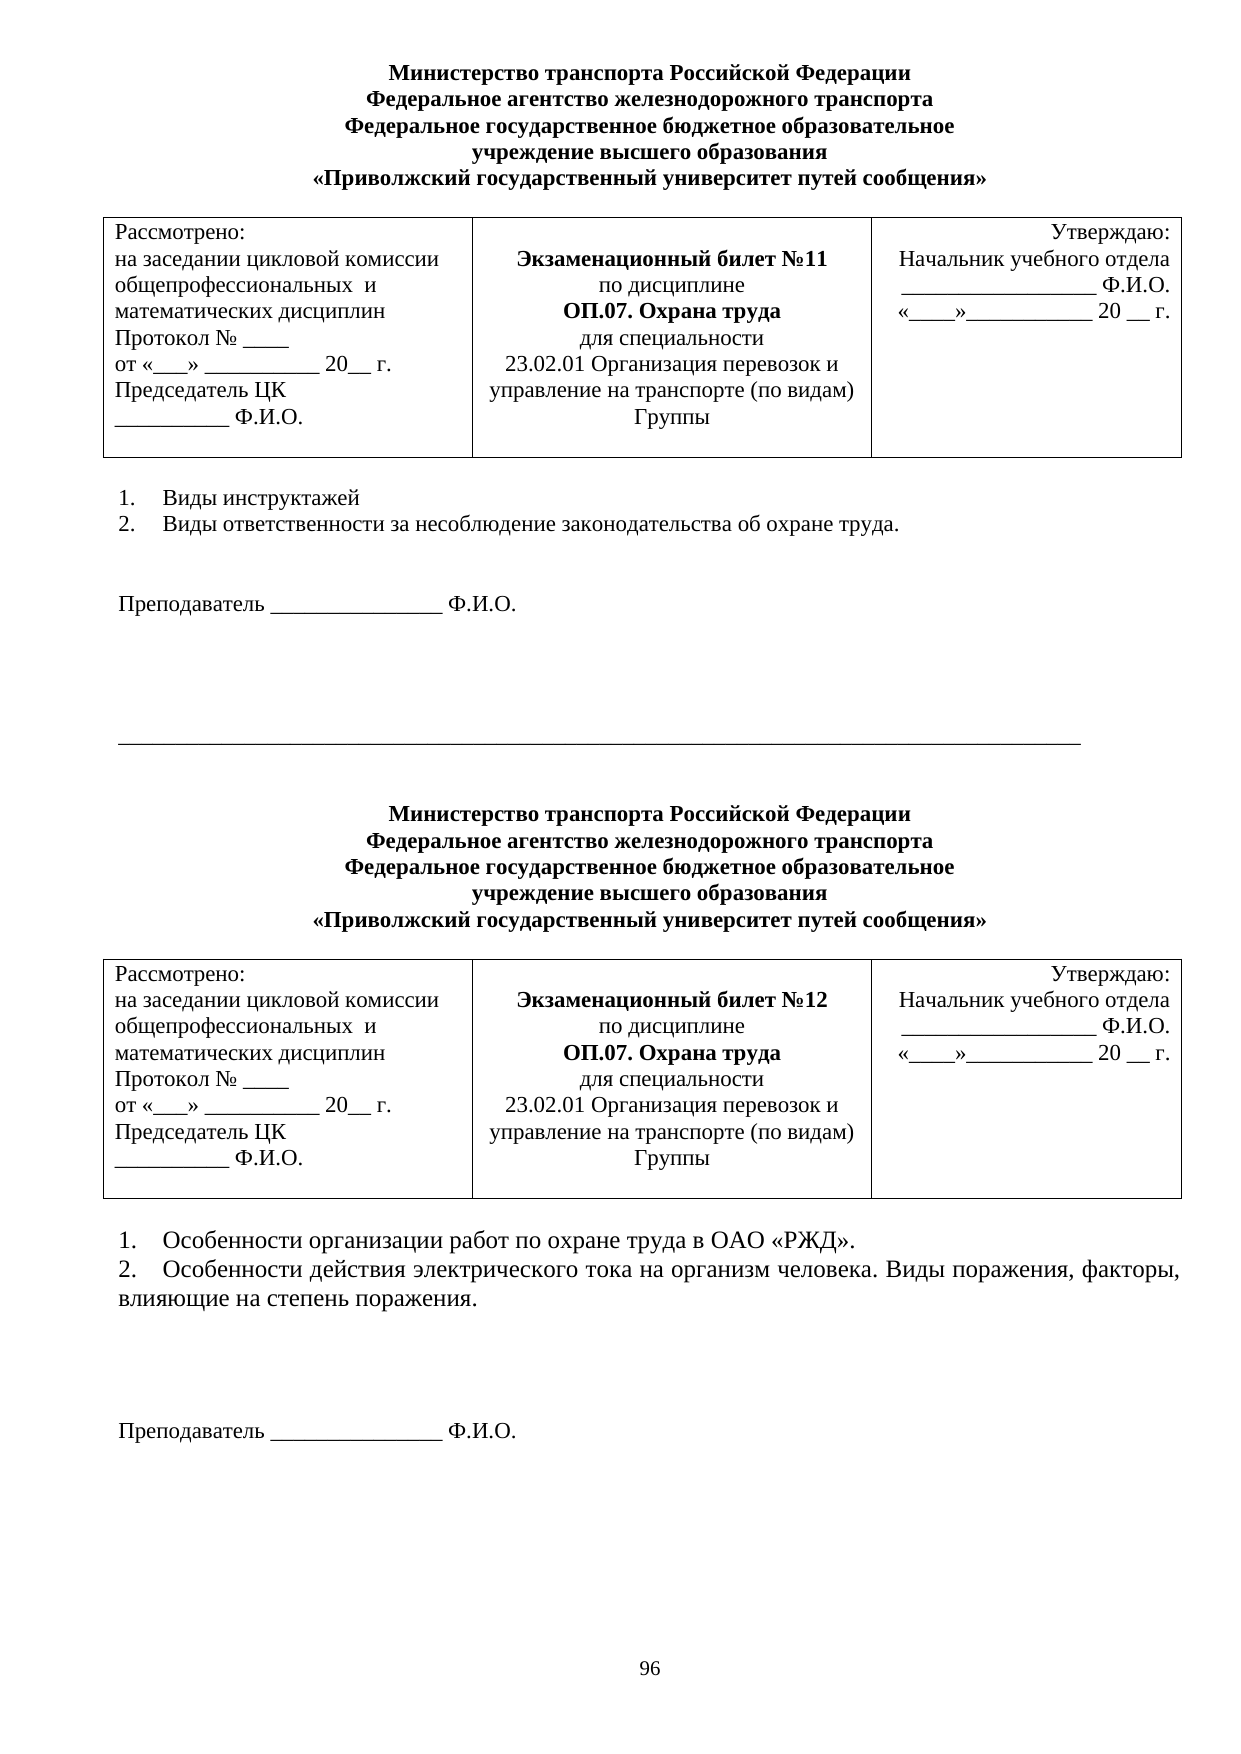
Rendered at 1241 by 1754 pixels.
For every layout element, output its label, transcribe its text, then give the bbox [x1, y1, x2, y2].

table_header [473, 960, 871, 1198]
list Особенности действия электрического тока на организм человека. Виды поражения, факторы, влияющие на степень поражения. [118, 1254, 1181, 1312]
list Виды инструктажей [118, 484, 1181, 511]
text «Приволжский государственный университет путей сообщения» [118, 164, 1181, 191]
text учреждение высшего образования [118, 879, 1181, 906]
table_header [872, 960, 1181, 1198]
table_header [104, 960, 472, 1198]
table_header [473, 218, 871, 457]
list Виды ответственности за несоблюдение законодательства об охране труда. [118, 511, 1181, 537]
text учреждение высшего образования [118, 138, 1181, 164]
text Федеральное агентство железнодорожного транспорта [118, 827, 1181, 853]
text Министерство транспорта Российской Федерации [118, 800, 1181, 827]
text Преподаватель _______________ Ф.И.О. [118, 589, 1181, 616]
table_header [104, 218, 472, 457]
text Федеральное государственное бюджетное образовательное [118, 112, 1181, 138]
text «Приволжский государственный университет путей сообщения» [118, 906, 1181, 932]
text Федеральное агентство железнодорожного транспорта [118, 85, 1181, 112]
text ____________________________________________________________________________________ [118, 721, 1181, 748]
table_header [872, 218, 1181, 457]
text Федеральное государственное бюджетное образовательное [118, 853, 1181, 879]
text Министерство транспорта Российской Федерации [118, 59, 1181, 85]
list Особенности организации работ по охране труда в ОАО «РЖД». [118, 1226, 1181, 1254]
text Преподаватель _______________ Ф.И.О. [118, 1417, 1181, 1443]
